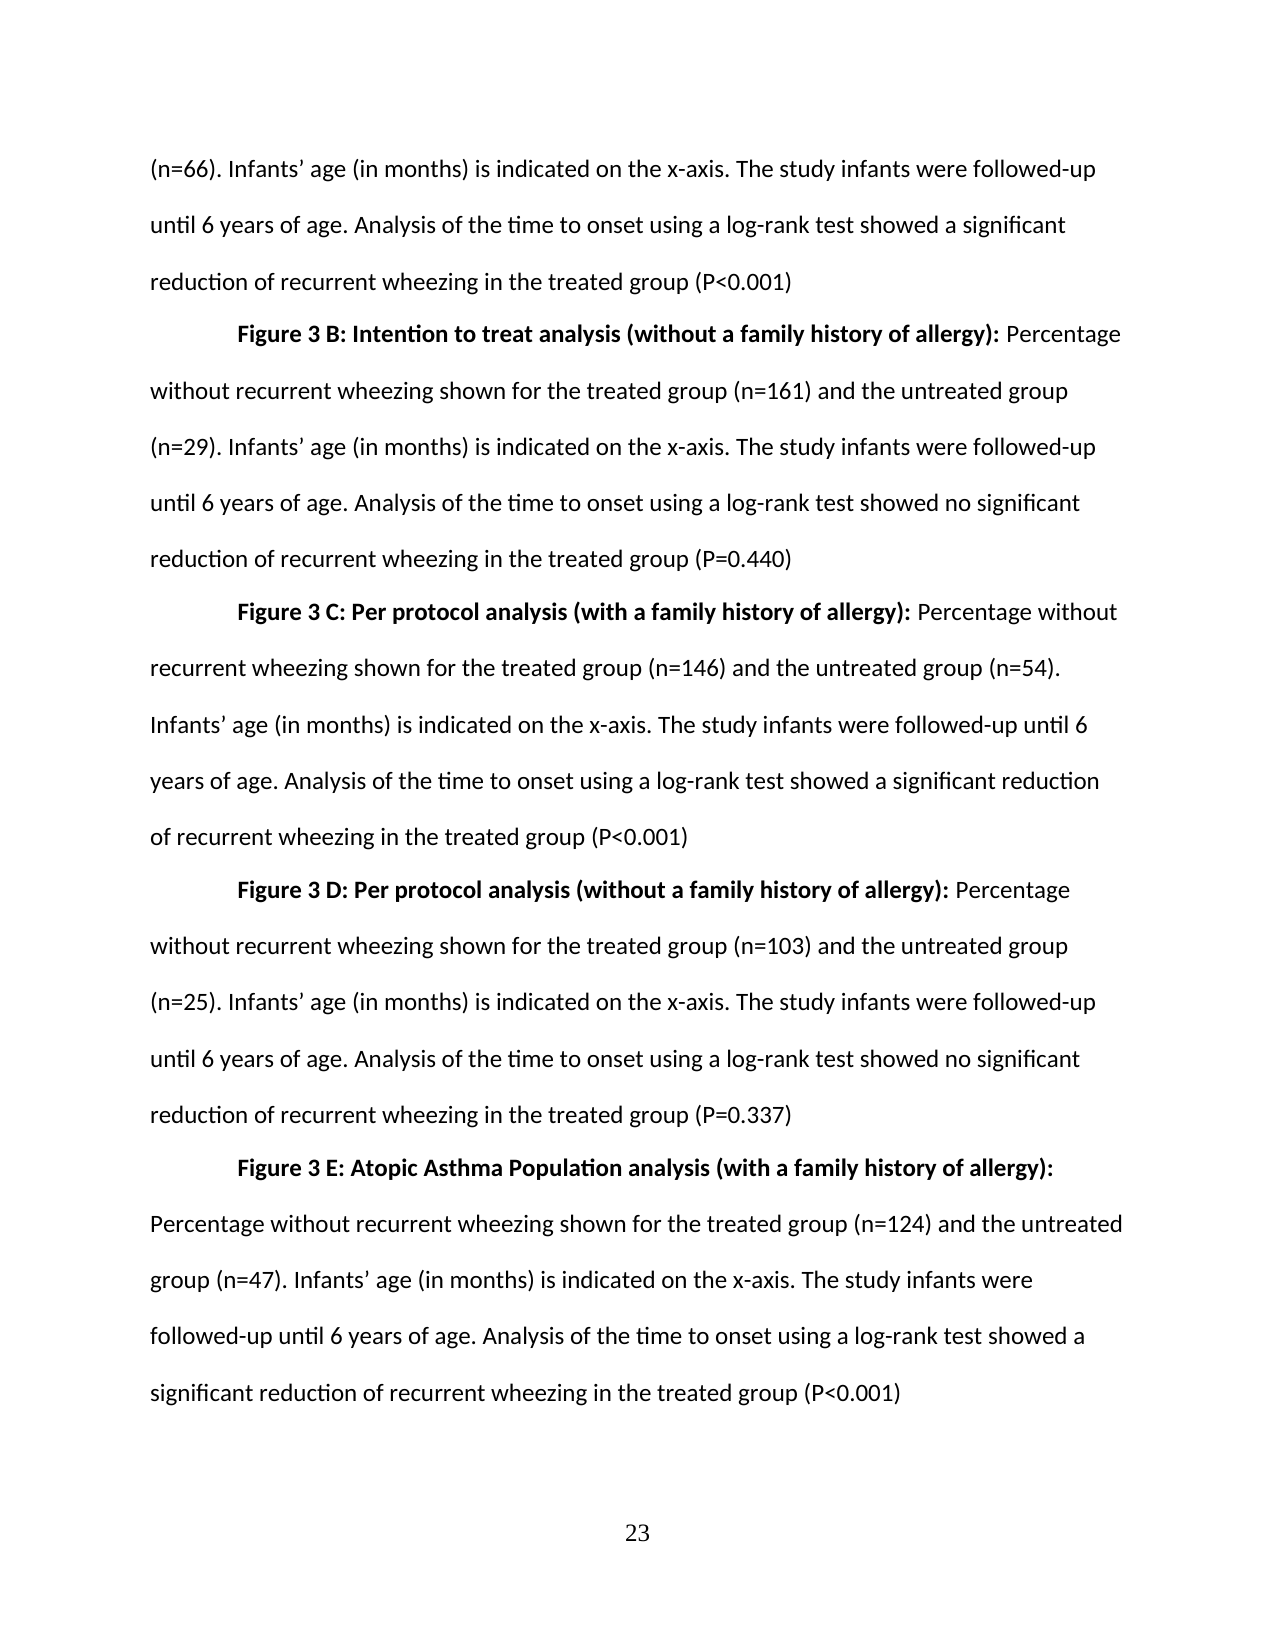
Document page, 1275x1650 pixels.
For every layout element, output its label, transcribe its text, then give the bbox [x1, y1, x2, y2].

text Figure 3 D: Per protocol analysis (without a family history of allergy): Percentage without recurrent wheezing shown for the treated group (n=103) and the untreated group (n=25). Infants’ age (in months) is indicated on the x-axis. The study infants were followed-up until 6 years of age. Analysis of the time to onset using a log-rank test showed no significant reduction of recurrent wheezing in the treated group (P=0.337) [150, 871, 1125, 1133]
text Figure 3 B: Intention to treat analysis (without a family history of allergy): Percentage without recurrent wheezing shown for the treated group (n=161) and the untreated group (n=29). Infants’ age (in months) is indicated on the x-axis. The study infants were followed-up until 6 years of age. Analysis of the time to onset using a log-rank test showed no significant reduction of recurrent wheezing in the treated group (P=0.440) [150, 315, 1125, 578]
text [150, 150, 1125, 300]
text Figure 3 C: Per protocol analysis (with a family history of allergy): Percentage without recurrent wheezing shown for the treated group (n=146) and the untreated group (n=54). Infants’ age (in months) is indicated on the x-axis. The study infants were followed-up until 6 years of age. Analysis of the time to onset using a log-rank test showed a significant reduction of recurrent wheezing in the treated group (P<0.001) [150, 593, 1125, 855]
text Figure 3 E: Atopic Asthma Population analysis (with a family history of allergy): Percentage without recurrent wheezing shown for the treated group (n=124) and the untreated group (n=47). Infants’ age (in months) is indicated on the x-axis. The study infants were followed-up until 6 years of age. Analysis of the time to onset using a log-rank test showed a significant reduction of recurrent wheezing in the treated group (P<0.001) [150, 1148, 1125, 1411]
